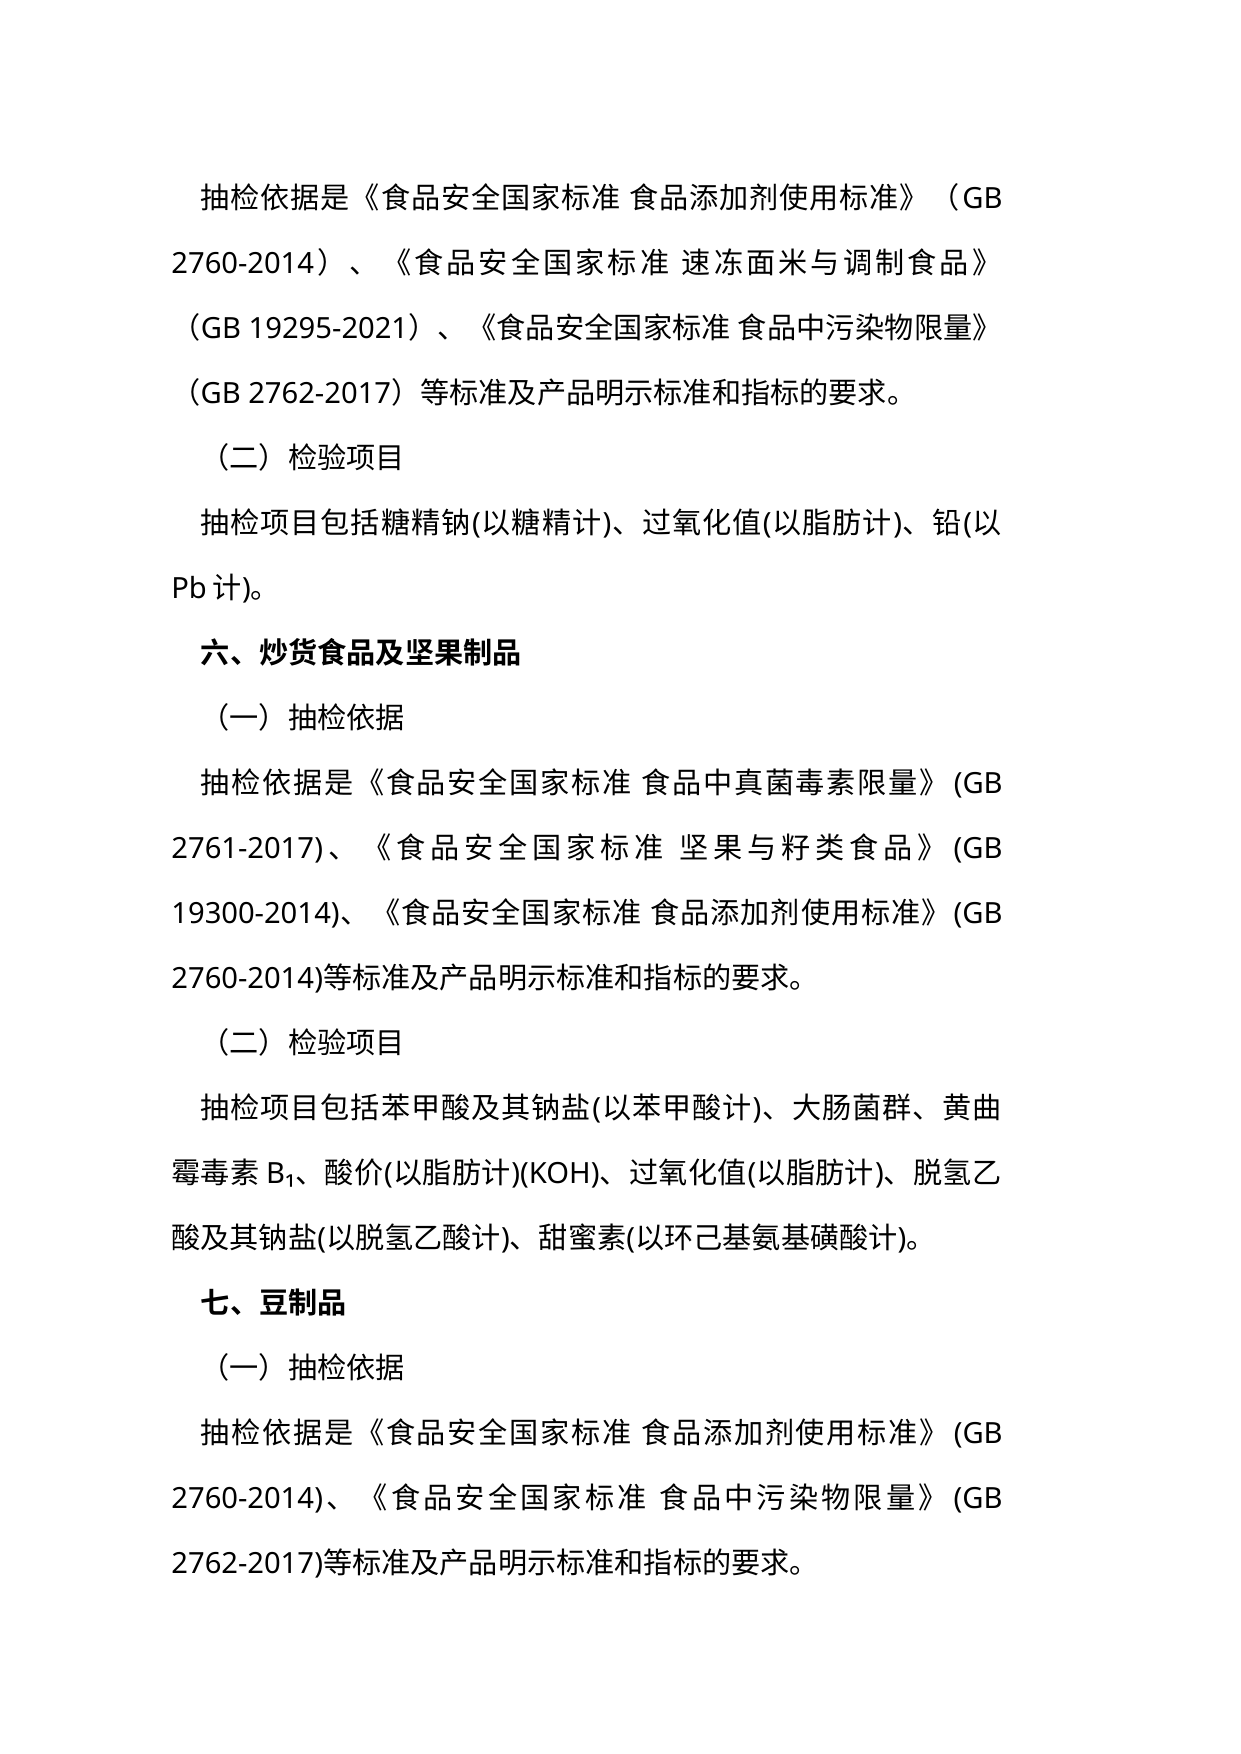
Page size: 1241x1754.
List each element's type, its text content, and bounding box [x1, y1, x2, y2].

text 抽检依据是《食品安全国家标准 食品中真菌毒素限量》(GB 2761-2017)、《食品安全国家标准 坚果与籽类食品》(GB 19300-2014)、《食品安全国家标准 食品添加剂使用标准》(GB 2760-2014)等标准及产品明示标准和指标的要求。 [171, 748, 1002, 1008]
text 抽检项目包括苯甲酸及其钠盐(以苯甲酸计)、大肠菌群、黄曲霉毒素B₁、酸价(以脂肪计)(KOH)、过氧化值(以脂肪计)、脱氢乙酸及其钠盐(以脱氢乙酸计)、甜蜜素(以环己基氨基磺酸计)。 [171, 1073, 1002, 1268]
text 抽检项目包括糖精钠(以糖精计)、过氧化值(以脂肪计)、铅(以Pb计)。 [171, 488, 1002, 618]
text 抽检依据是《食品安全国家标准 食品添加剂使用标准》（GB 2760-2014）、《食品安全国家标准 速冻面米与调制食品》（GB 19295-2021）、《食品安全国家标准 食品中污染物限量》（GB 2762-2017）等标准及产品明示标准和指标的要求。 [171, 163, 1002, 423]
text 七、豆制品 [171, 1268, 1002, 1333]
text （一）抽检依据 [171, 1333, 1002, 1398]
text （一）抽检依据 [171, 683, 1002, 748]
text 六、炒货食品及坚果制品 [171, 618, 1002, 683]
text （二）检验项目 [171, 423, 1002, 488]
text 抽检依据是《食品安全国家标准 食品添加剂使用标准》(GB 2760-2014)、《食品安全国家标准 食品中污染物限量》(GB 2762-2017)等标准及产品明示标准和指标的要求。 [171, 1398, 1002, 1593]
text （二）检验项目 [171, 1008, 1002, 1073]
